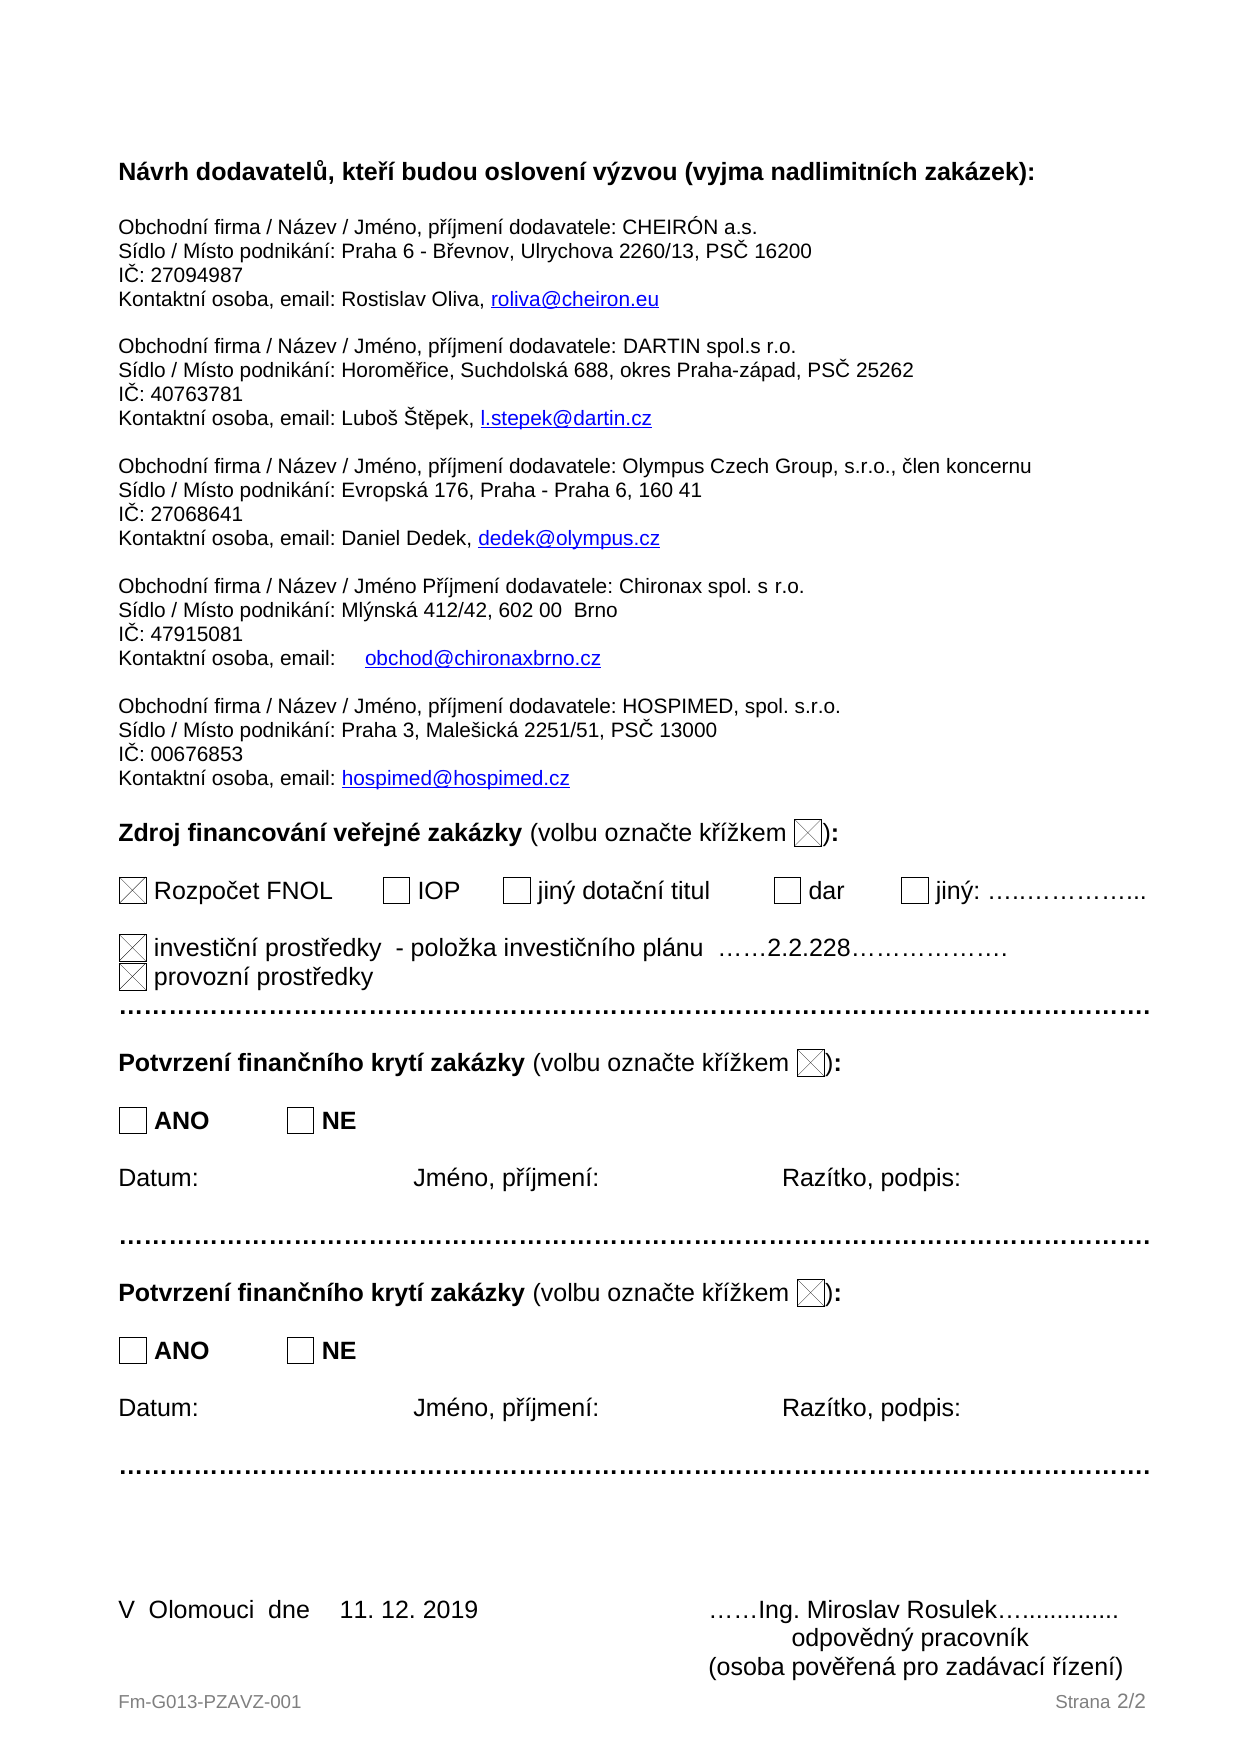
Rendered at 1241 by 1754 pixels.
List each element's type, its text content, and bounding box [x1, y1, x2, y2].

text Obchodní firma / Název / Jméno, příjmení dodavatele: CHEIRÓN a.s. [118, 214, 1152, 238]
text Kontaktní osoba, email: Rostislav Oliva, roliva@cheiron.eu [118, 286, 1152, 310]
text provozní prostředky [118, 962, 1152, 991]
text Rozpočet FNOL IOP jiný dotační titul dar jiný: …..…………... [146, 876, 1152, 904]
text odpovědný pracovník [118, 1623, 1152, 1652]
text Potvrzení finančního krytí zakázky (volbu označte křížkem ): [118, 1048, 1152, 1077]
text IČ: 40763781 [118, 382, 1152, 406]
text Sídlo / Místo podnikání: Praha 6 - Břevnov, Ulrychova 2260/13, PSČ 16200 [118, 238, 1152, 262]
text Sídlo / Místo podnikání: Evropská 176, Praha - Praha 6, 160 41 [118, 478, 1152, 502]
text Datum: Jméno, příjmení: Razítko, podpis: [118, 1163, 1152, 1192]
text IČ: 00676853 [118, 742, 1152, 766]
text ……………………………………………………………………………………………………………. [118, 1451, 1152, 1479]
text ANO NE [118, 1336, 1152, 1364]
text Sídlo / Místo podnikání: Horoměřice, Suchdolská 688, okres Praha-západ, PSČ 25262 [118, 358, 1152, 382]
text IČ: 27094987 [118, 262, 1152, 286]
text Kontaktní osoba, email: Luboš Štěpek, l.stepek@dartin.cz [118, 406, 1152, 430]
text ANO NE [118, 1106, 1152, 1134]
text ……………………………………………………………………………………………………………. [118, 1221, 1152, 1249]
text Obchodní firma / Název / Jméno, příjmení dodavatele: DARTIN spol.s r.o. [118, 334, 1152, 358]
text Kontaktní osoba, email: Daniel Dedek, dedek@olympus.cz [118, 526, 1152, 550]
text Potvrzení finančního krytí zakázky (volbu označte křížkem ): [118, 1278, 1152, 1307]
text IČ: 47915081 [118, 622, 1152, 646]
text investiční prostředky - položka investičního plánu ……2.2.228………………. [118, 933, 1152, 962]
text Obchodní firma / Název / Jméno, příjmení dodavatele: HOSPIMED, spol. s.r.o. [118, 694, 1152, 718]
text Návrh dodavatelů, kteří budou oslovení výzvou (vyjma nadlimitních zakázek): [118, 157, 1152, 186]
text V Olomouci dne 11. 12. 2019 ……Ing. Miroslav Rosulek….............. [118, 1594, 1152, 1623]
text IČ: 27068641 [118, 502, 1152, 526]
text Sídlo / Místo podnikání: Praha 3, Malešická 2251/51, PSČ 13000 [118, 718, 1152, 742]
text Datum: Jméno, příjmení: Razítko, podpis: [118, 1393, 1152, 1422]
text Kontaktní osoba, email: hospimed@hospimed.cz [118, 766, 1152, 789]
text Obchodní firma / Název / Jméno, příjmení dodavatele: Olympus Czech Group, s.r.o., člen koncernu [118, 454, 1152, 478]
text ……………………………………………………………………………………………………………. [118, 991, 1152, 1019]
text Sídlo / Místo podnikání: Mlýnská 412/42, 602 00 Brno [118, 598, 1152, 622]
text Obchodní firma / Název / Jméno Příjmení dodavatele: Chironax spol. s r.o. [118, 574, 1152, 598]
text (osoba pověřená pro zadávací řízení) [118, 1652, 1152, 1681]
text Kontaktní osoba, email: obchod@chironaxbrno.cz [118, 646, 1152, 670]
text Zdroj financování veřejné zakázky (volbu označte křížkem ): [118, 818, 1152, 847]
